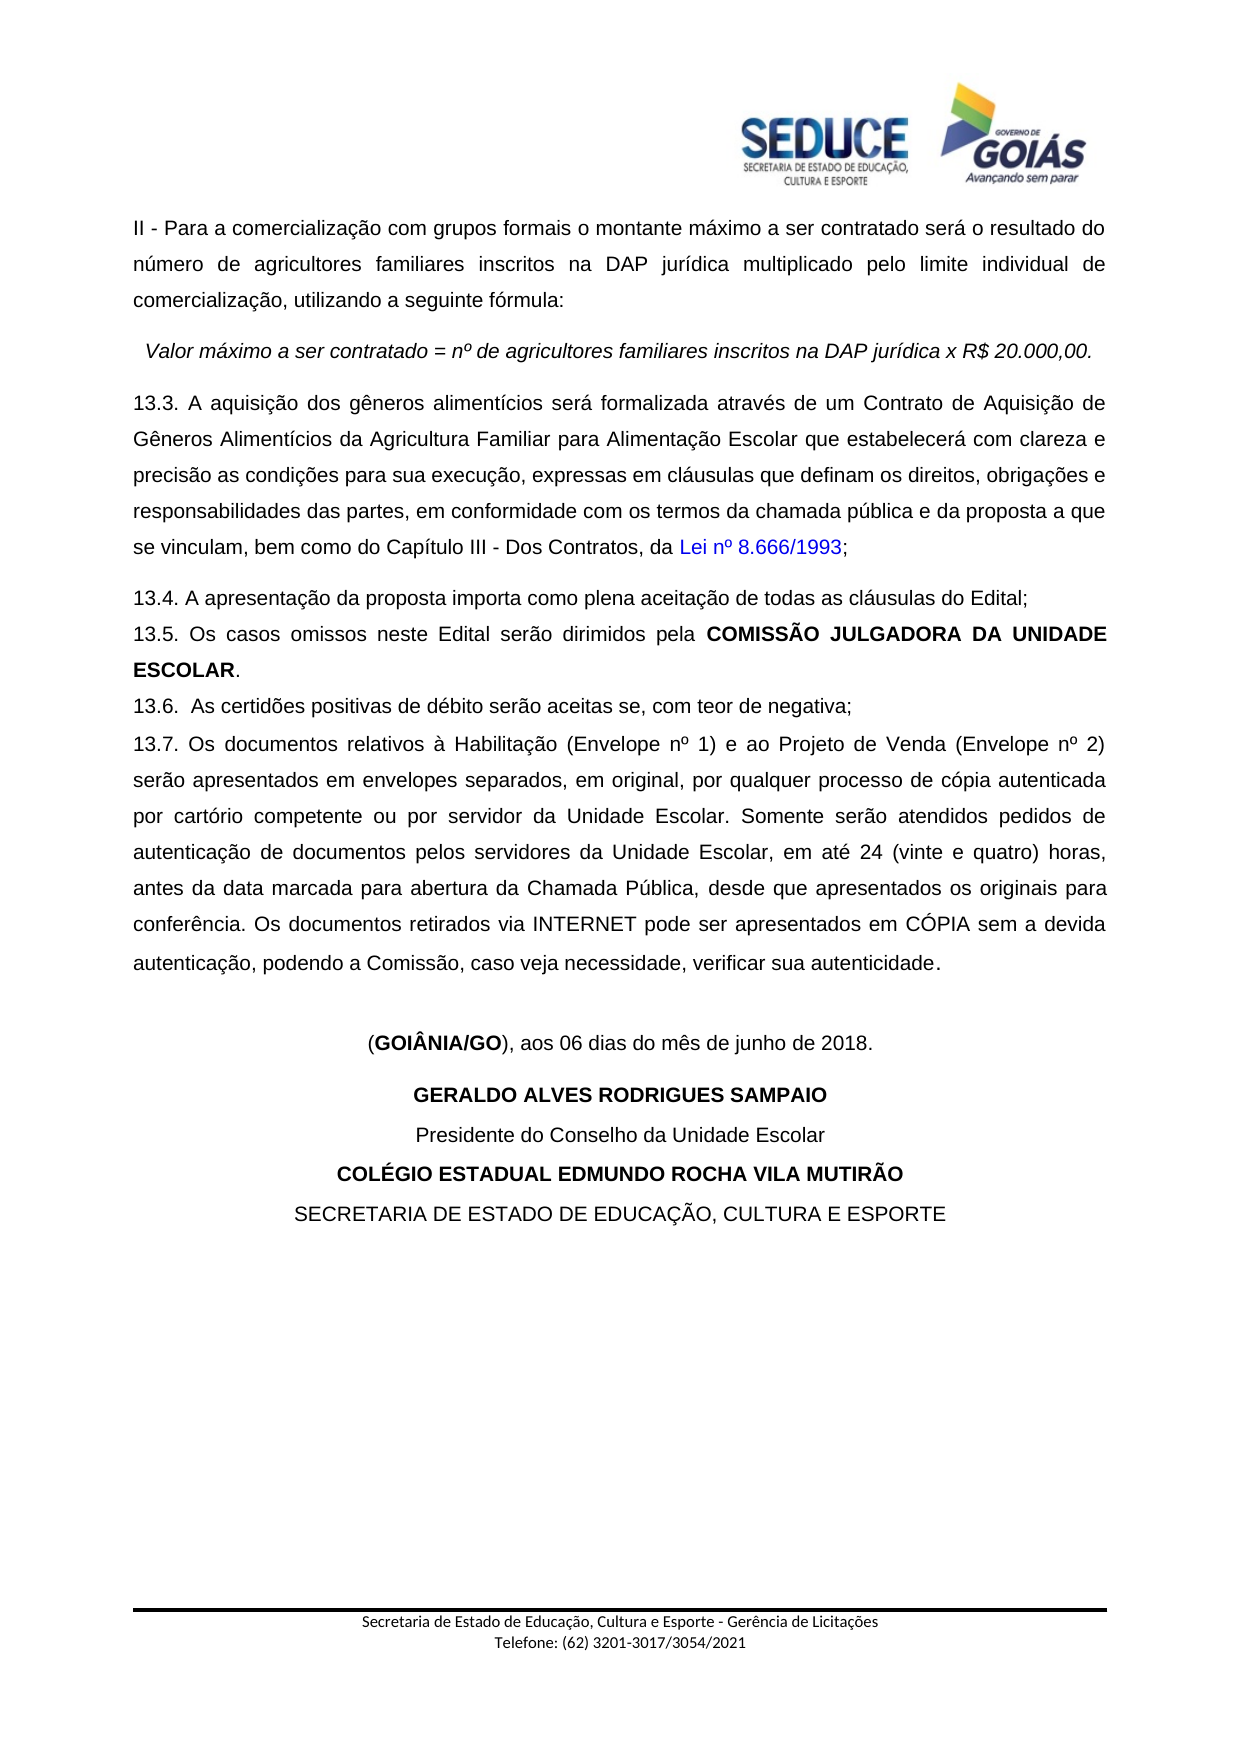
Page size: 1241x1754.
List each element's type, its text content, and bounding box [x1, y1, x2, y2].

text 13.6. As certidões positivas de débito serão aceitas se, com teor de negativa; [133, 694, 1107, 718]
text GERALDO ALVES RODRIGUES SAMPAIO [133, 1083, 1107, 1107]
text Valor máximo a ser contratado = nº de agricultores familiares inscritos na DAP jurídica x R$ 20.000,00. [133, 339, 1107, 363]
text SECRETARIA DE ESTADO DE EDUCAÇÃO, CULTURA E ESPORTE [133, 1202, 1107, 1226]
picture [726, 73, 1108, 216]
text Presidente do Conselho da Unidade Escolar [133, 1122, 1107, 1146]
text 13.7. Os documentos relativos à Habilitação (Envelope nº 1) e ao Projeto de Venda (Envelope nº 2) serão apresentados em envelopes separados, em original, por qualquer processo de cópia autenticada por cartório competente ou por servidor da Unidade Escolar. Somente serão atendidos pedidos de autenticação de documentos pelos servidores da Unidade Escolar, em até 24 (vinte e quatro) horas, antes da data marcada para abertura da Chamada Pública, desde que apresentados os originais para conferência. Os documentos retirados via INTERNET pode ser apresentados em CÓPIA sem a devida autenticação, podendo a Comissão, caso veja necessidade, verificar sua autenticidade. [133, 732, 1107, 975]
text 13.3. A aquisição dos gêneros alimentícios será formalizada através de um Contrato de Aquisição de Gêneros Alimentícios da Agricultura Familiar para Alimentação Escolar que estabelecerá com clareza e precisão as condições para sua execução, expressas em cláusulas que definam os direitos, obrigações e responsabilidades das partes, em conformidade com os termos da chamada pública e da proposta a que se vinculam, bem como do Capítulo III - Dos Contratos, da Lei nº 8.666/1993; [133, 391, 1107, 559]
text 13.5. Os casos omissos neste Edital serão dirimidos pela COMISSÃO JULGADORA DA UNIDADE ESCOLAR. [133, 622, 1107, 682]
text COLÉGIO ESTADUAL EDMUNDO ROCHA VILA MUTIRÃO [133, 1162, 1107, 1186]
text (GOIÂNIA/GO), aos 06 dias do mês de junho de 2018. [133, 1031, 1107, 1055]
text II - Para a comercialização com grupos formais o montante máximo a ser contratado será o resultado do número de agricultores familiares inscritos na DAP jurídica multiplicado pelo limite individual de comercialização, utilizando a seguinte fórmula: [133, 216, 1107, 312]
text 13.4. A apresentação da proposta importa como plena aceitação de todas as cláusulas do Edital; [133, 586, 1107, 610]
